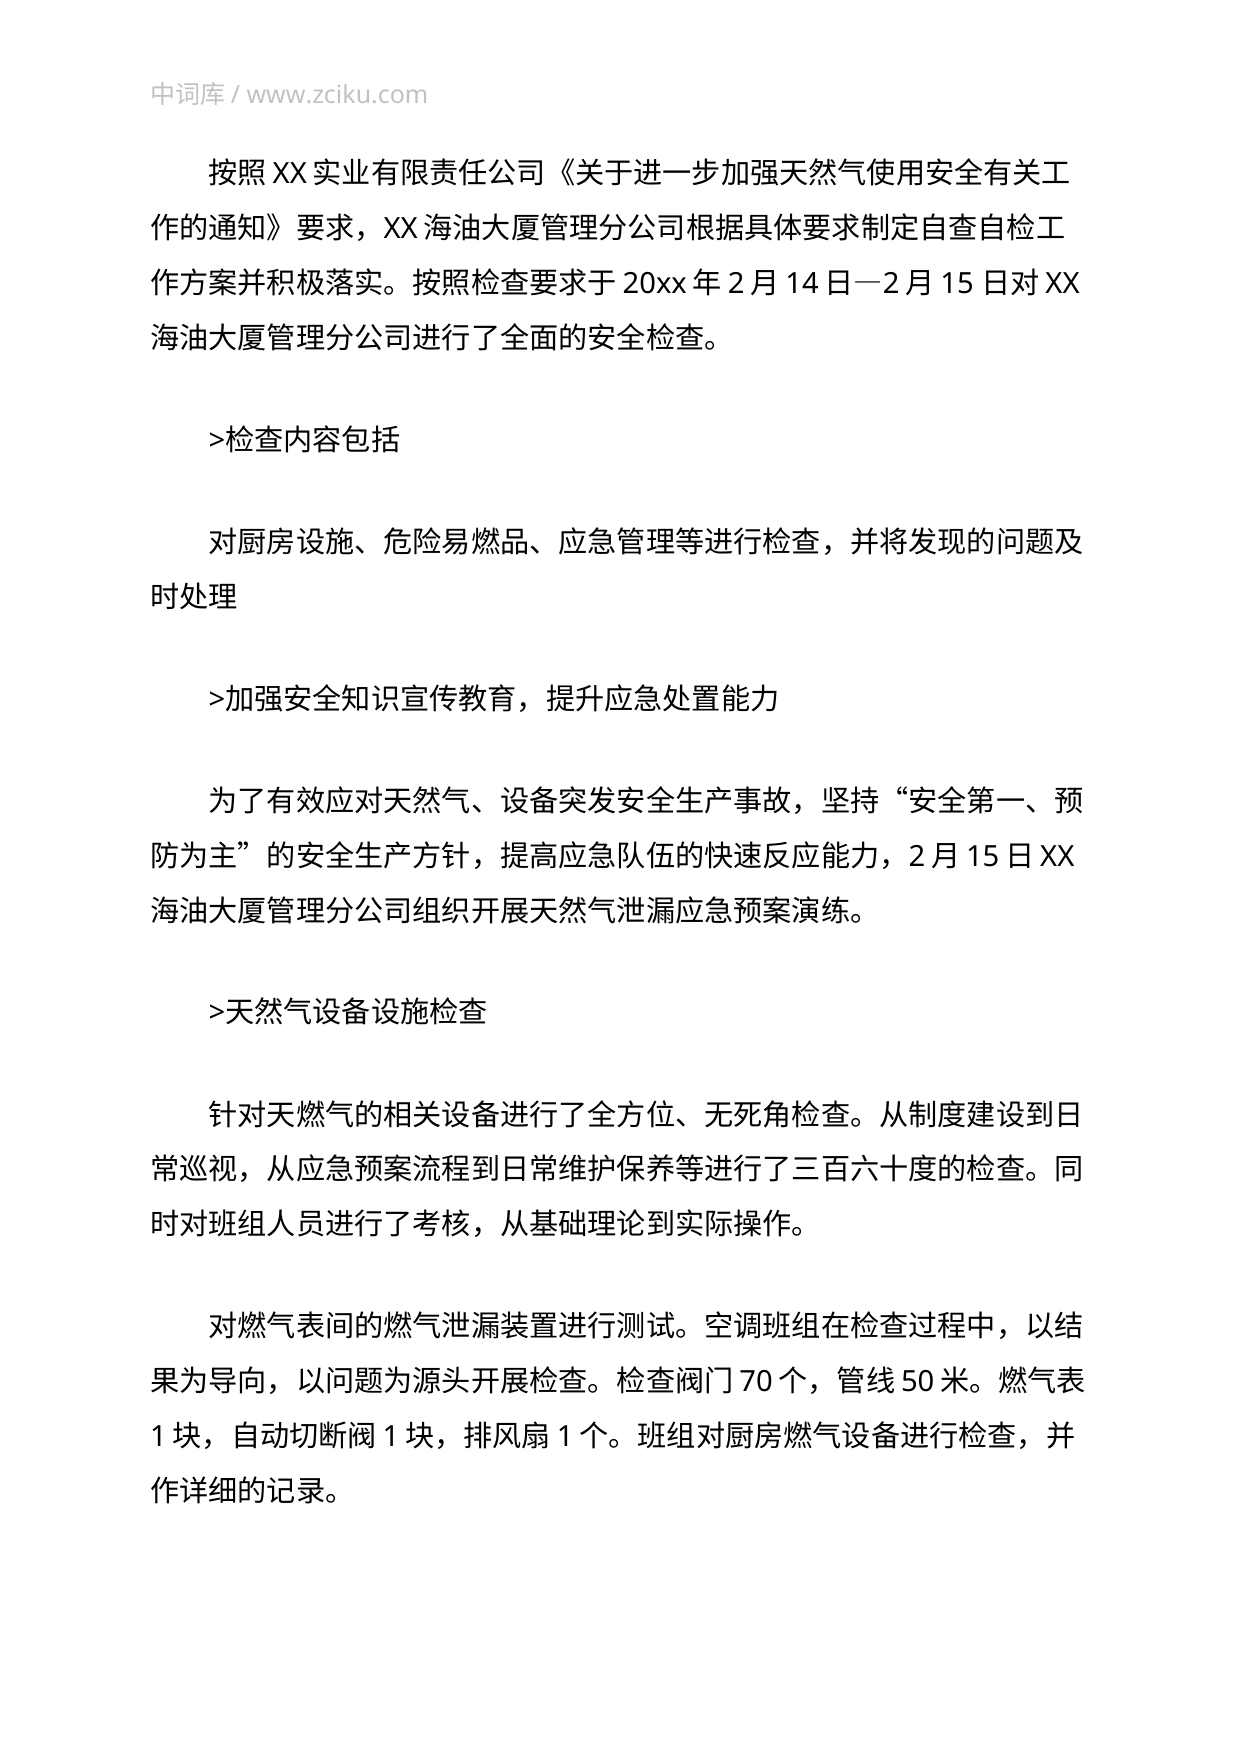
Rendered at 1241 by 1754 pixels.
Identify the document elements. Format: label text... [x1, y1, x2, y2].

text >天然气设备设施检查 [150, 989, 1090, 1031]
text 按照XX实业有限责任公司《关于进一步加强天然气使用安全有关工作的通知》要求，XX海油大厦管理分公司根据具体要求制定自查自检工作方案并积极落实。按照检查要求于20xx年2月14日—2月15 日对XX海油大厦管理分公司进行了全面的安全检查。 [150, 150, 1090, 357]
text 为了有效应对天然气、设备突发安全生产事故，坚持“安全第一、预防为主”的安全生产方针，提高应急队伍的快速反应能力，2月15日XX海油大厦管理分公司组织开展天然气泄漏应急预案演练。 [150, 777, 1090, 929]
text 对燃气表间的燃气泄漏装置进行测试。空调班组在检查过程中，以结果为导向，以问题为源头开展检查。检查阀门70个，管线50米。燃气表1块，自动切断阀1块，排风扇1个。班组对厨房燃气设备进行检查，并作详细的记录。 [150, 1303, 1090, 1510]
text >加强安全知识宣传教育，提升应急处置能力 [150, 675, 1090, 718]
text 对厨房设施、危险易燃品、应急管理等进行检查，并将发现的问题及时处理 [150, 519, 1090, 616]
text 针对天燃气的相关设备进行了全方位、无死角检查。从制度建设到日常巡视，从应急预案流程到日常维护保养等进行了三百六十度的检查。同时对班组人员进行了考核，从基础理论到实际操作。 [150, 1091, 1090, 1243]
text >检查内容包括 [150, 417, 1090, 459]
